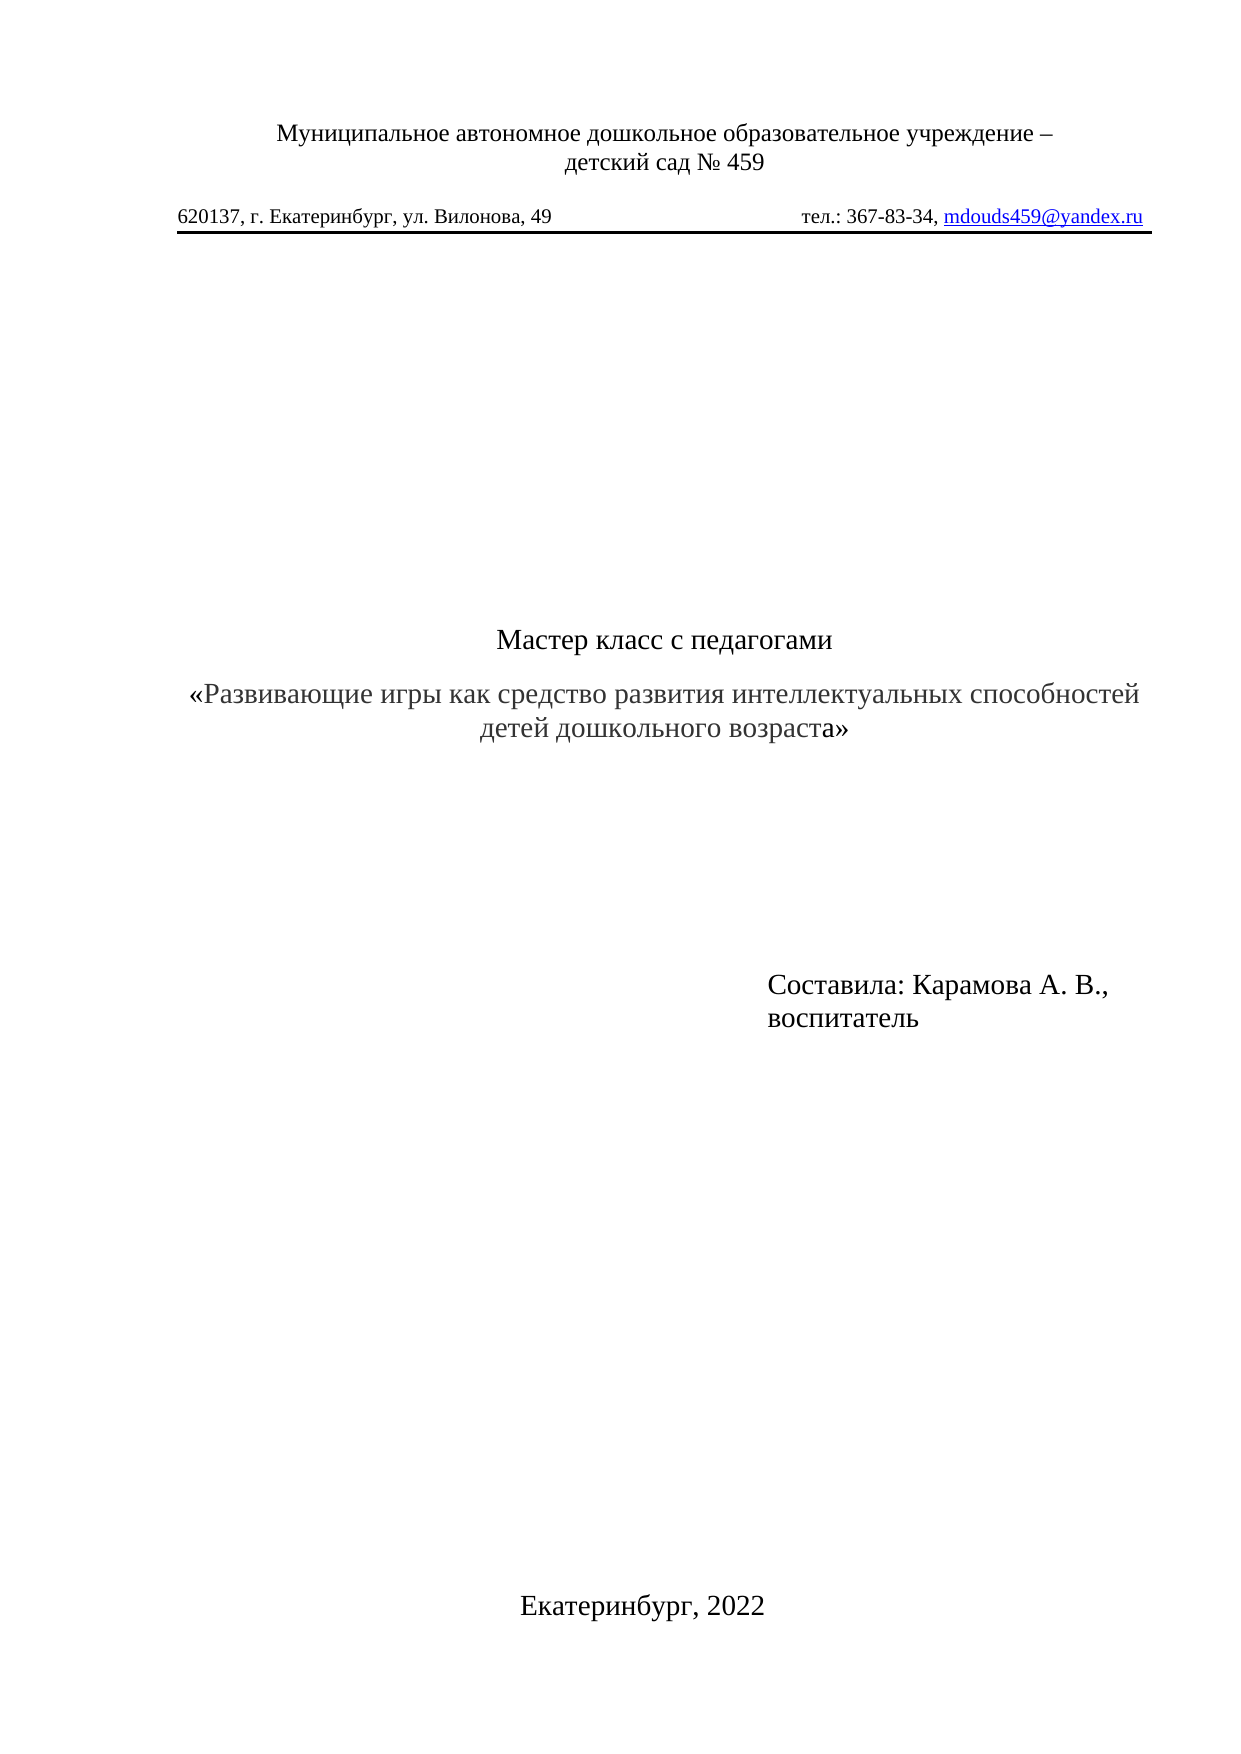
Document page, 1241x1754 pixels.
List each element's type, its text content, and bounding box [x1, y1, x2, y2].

text «Развивающие игры как средство развития интеллектуальных способностей детей дошкольного возраста» [822, 676, 1152, 743]
text Муниципальное автономное дошкольное образовательное учреждение – [177, 118, 1152, 147]
text Мастер класс с педагогами [177, 622, 1152, 656]
text Составила: Карамова А. В., [767, 967, 1152, 1001]
text 620137, г. Екатеринбург, ул. Вилонова, 49 тел.: 367-83-34, mdouds459@yandex.ru [177, 204, 1152, 231]
text «Развивающие игры как средство развития интеллектуальных способностей детей дошкольного возраста» [177, 676, 480, 743]
text Екатеринбург, 2022 [177, 1588, 1152, 1621]
text детский сад № 459 [177, 147, 1152, 176]
text воспитатель [767, 1001, 1152, 1034]
